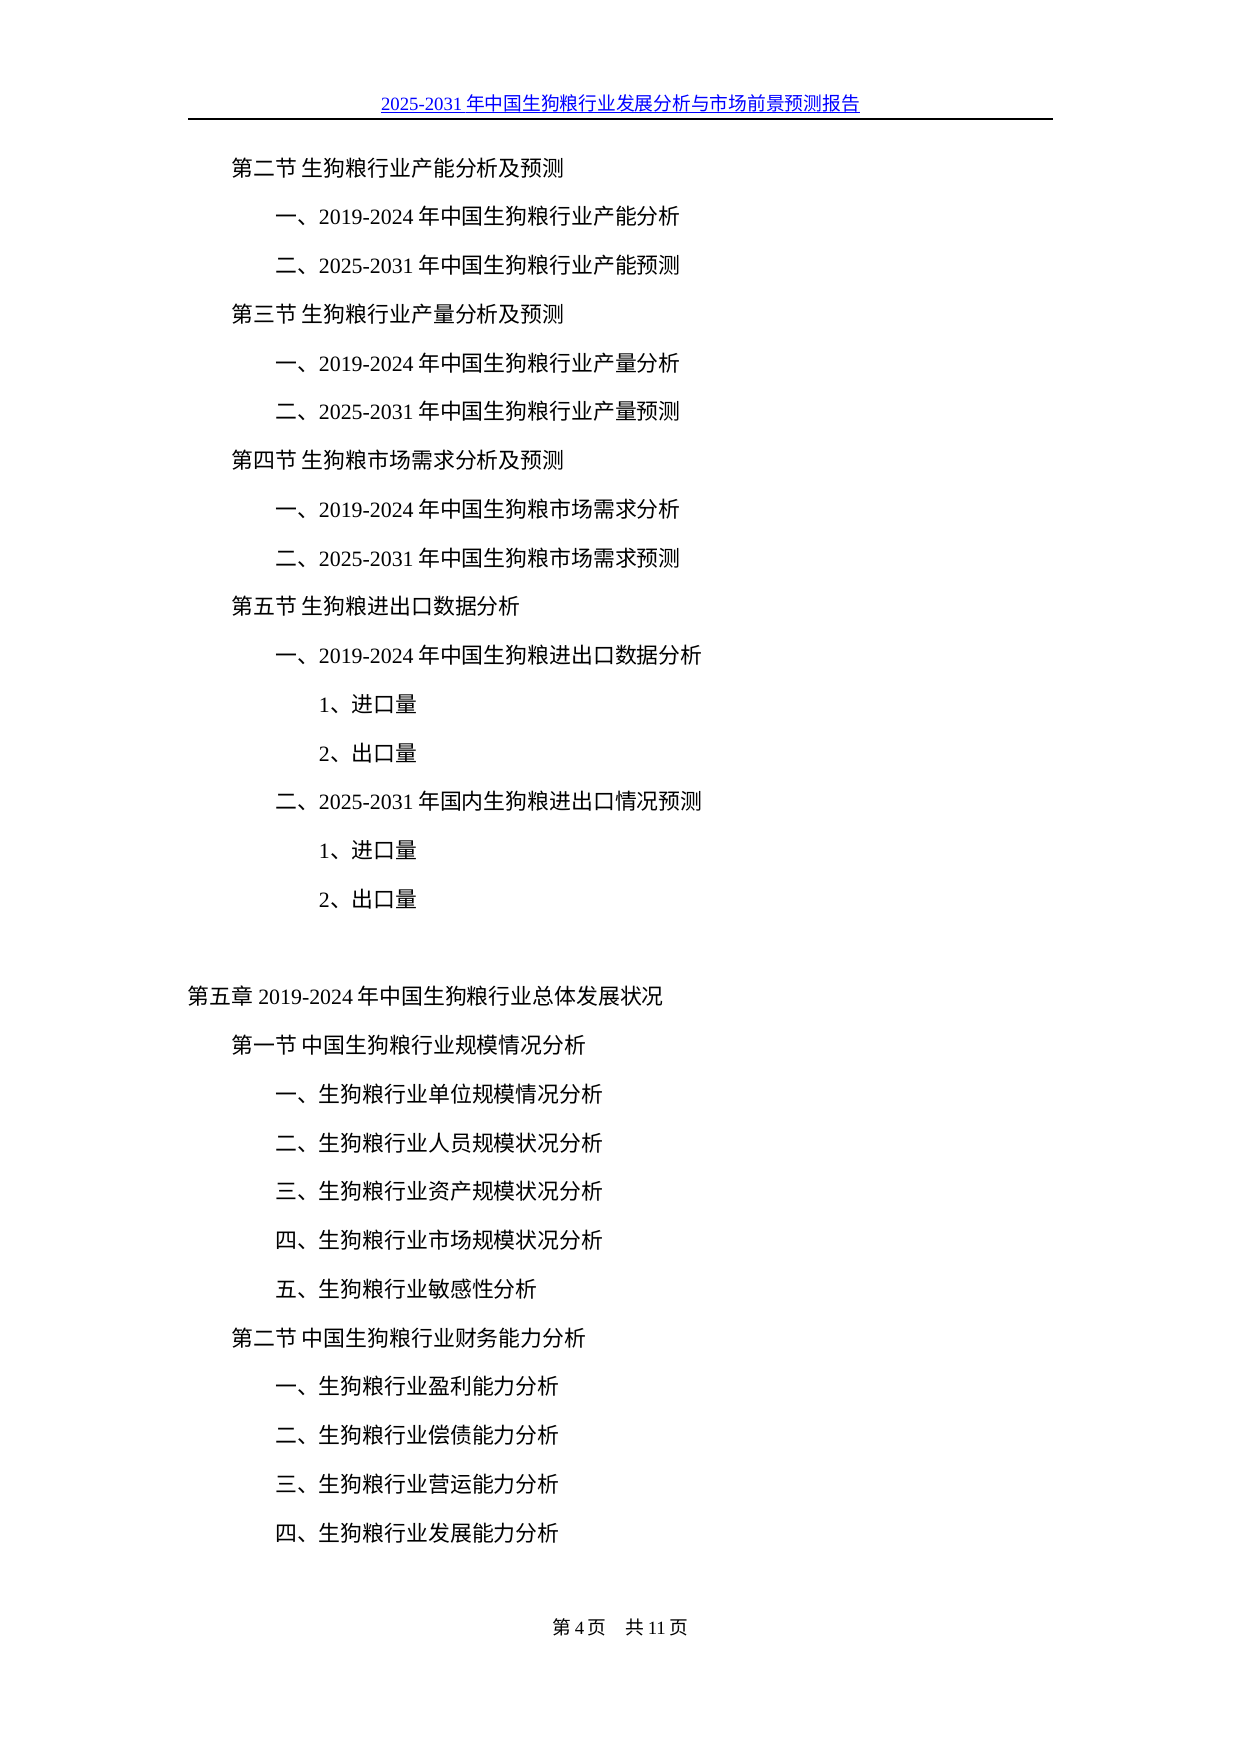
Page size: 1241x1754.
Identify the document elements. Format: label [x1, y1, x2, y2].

text [187, 150, 1053, 1548]
